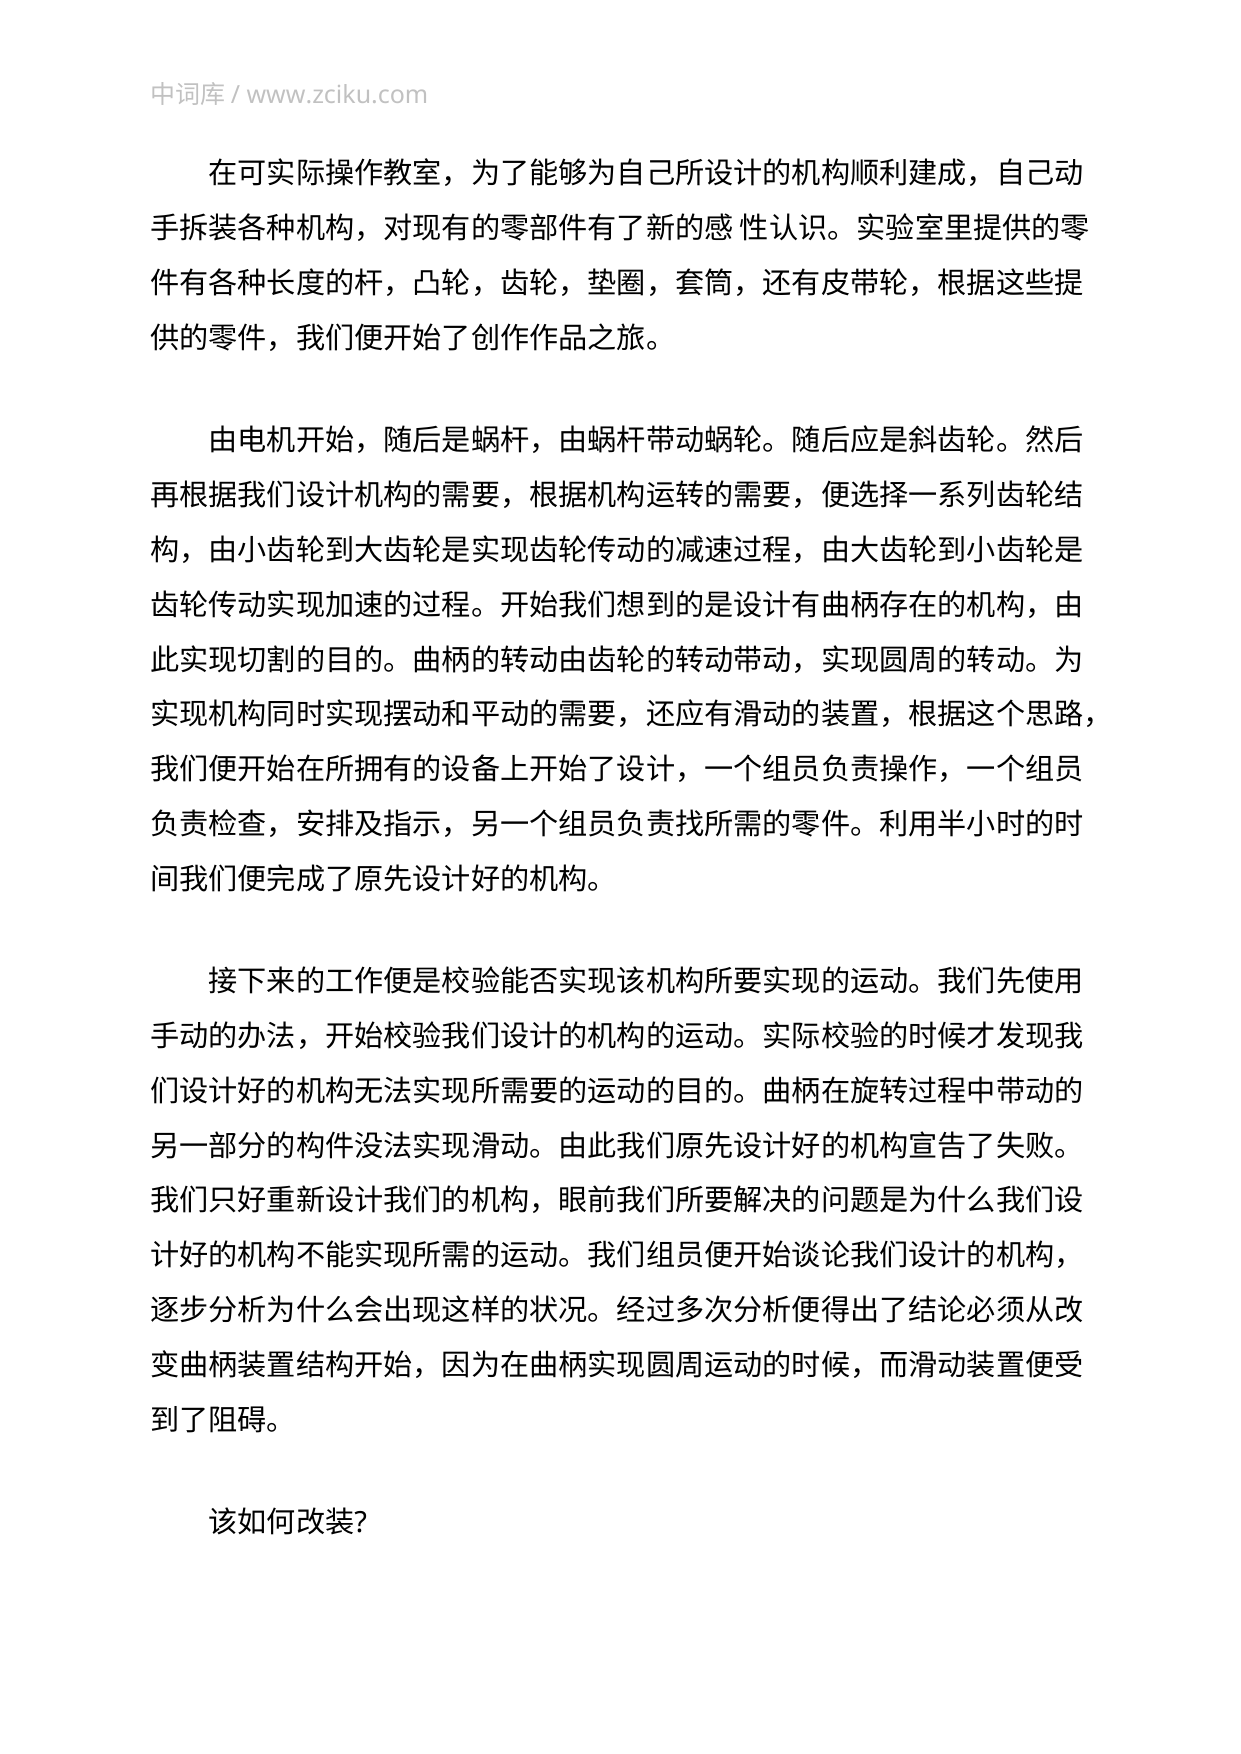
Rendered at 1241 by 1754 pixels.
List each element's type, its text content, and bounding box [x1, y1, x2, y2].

text 在可实际操作教室，为了能够为自己所设计的机构顺利建成，自己动手拆装各种机构，对现有的零部件有了新的感 性认识。实验室里提供的零件有各种长度的杆，凸轮，齿轮，垫圈，套筒，还有皮带轮，根据这些提供的零件，我们便开始了创作作品之旅。 [150, 150, 1090, 357]
text 接下来的工作便是校验能否实现该机构所要实现的运动。我们先使用手动的办法，开始校验我们设计的机构的运动。实际校验的时候才发现我们设计好的机构无法实现所需要的运动的目的。曲柄在旋转过程中带动的另一部分的构件没法实现滑动。由此我们原先设计好的机构宣告了失败。我们只好重新设计我们的机构，眼前我们所要解决的问题是为什么我们设计好的机构不能实现所需的运动。我们组员便开始谈论我们设计的机构，逐步分析为什么会出现这样的状况。经过多次分析便得出了结论必须从改变曲柄装置结构开始，因为在曲柄实现圆周运动的时候，而滑动装置便受到了阻碍。 [150, 957, 1090, 1439]
text 由电机开始，随后是蜗杆，由蜗杆带动蜗轮。随后应是斜齿轮。然后再根据我们设计机构的需要，根据机构运转的需要，便选择一系列齿轮结构，由小齿轮到大齿轮是实现齿轮传动的减速过程，由大齿轮到小齿轮是齿轮传动实现加速的过程。开始我们想到的是设计有曲柄存在的机构，由此实现切割的目的。曲柄的转动由齿轮的转动带动，实现圆周的转动。为实现机构同时实现摆动和平动的需要，还应有滑动的装置，根据这个思路，我们便开始在所拥有的设备上开始了设计，一个组员负责操作，一个组员负责检查，安排及指示，另一个组员负责找所需的零件。利用半小时的时间我们便完成了原先设计好的机构。 [150, 416, 1090, 898]
text 该如何改装? [150, 1498, 1090, 1541]
